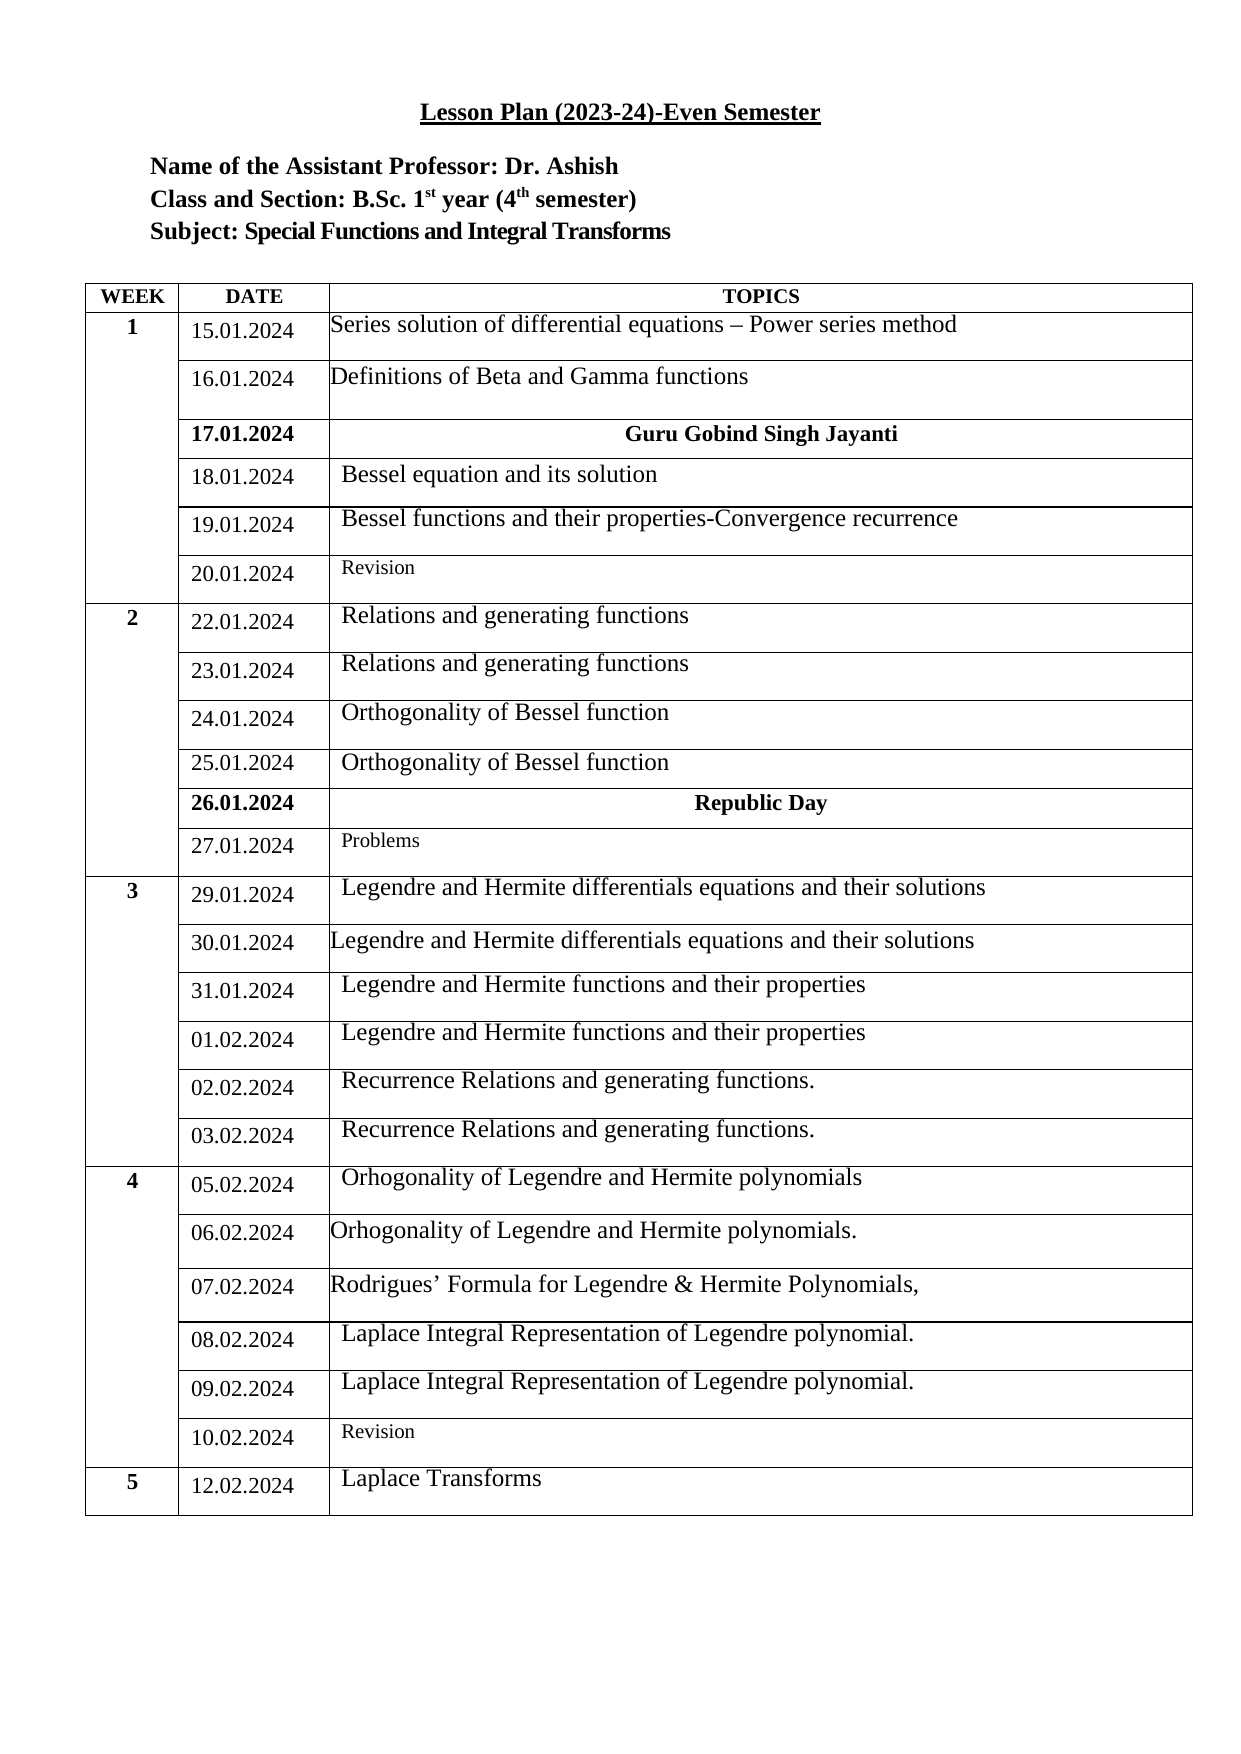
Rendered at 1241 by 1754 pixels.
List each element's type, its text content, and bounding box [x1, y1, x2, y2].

table_cell Orhogonality of Legendre and Hermite polynomials [330, 1167, 1192, 1214]
table_cell Series solution of differential equations – Power series method [330, 313, 1192, 360]
table_cell 27.01.2024 [179, 829, 329, 876]
table_cell Bessel functions and their properties-Convergence recurrence [330, 508, 1192, 555]
table_cell 24.01.2024 [179, 701, 329, 749]
table_cell 12.02.2024 [179, 1468, 329, 1515]
table_cell 20.01.2024 [179, 556, 329, 603]
table_cell 06.02.2024 [179, 1215, 329, 1268]
table_cell Revision [330, 556, 1192, 603]
table_cell 02.02.2024 [179, 1070, 329, 1117]
table_cell 18.01.2024 [179, 459, 329, 506]
table_cell Problems [330, 829, 1192, 876]
table_cell 03.02.2024 [179, 1119, 329, 1166]
table_cell Relations and generating functions [330, 653, 1192, 700]
table_cell 19.01.2024 [179, 508, 329, 555]
table_cell Legendre and Hermite differentials equations and their solutions [330, 925, 1192, 972]
table_cell 07.02.2024 [179, 1269, 329, 1321]
table_cell 1 [86, 313, 178, 603]
table_cell Laplace Transforms [330, 1468, 1192, 1515]
table_cell Laplace Integral Representation of Legendre polynomial. [330, 1323, 1192, 1370]
table_cell Republic Day [330, 789, 1192, 827]
table_header DATE [179, 284, 329, 312]
text Subject: Special Functions and Integral Transforms [150, 217, 1203, 246]
table_cell Recurrence Relations and generating functions. [330, 1119, 1192, 1166]
table_cell 25.01.2024 [179, 750, 329, 788]
table_cell Revision [330, 1419, 1192, 1467]
table_cell 3 [86, 877, 178, 1166]
table_cell Guru Gobind Singh Jayanti [330, 420, 1192, 458]
text Lesson Plan (2023-24)-Even Semester [418, 97, 822, 126]
table_cell 23.01.2024 [179, 653, 329, 700]
table_cell 2 [86, 604, 178, 876]
table_cell 10.02.2024 [179, 1419, 329, 1467]
table_cell Laplace Integral Representation of Legendre polynomial. [330, 1371, 1192, 1418]
table_cell Orhogonality of Legendre and Hermite polynomials. [330, 1215, 1192, 1268]
table_cell Legendre and Hermite differentials equations and their solutions [330, 877, 1192, 924]
table_cell Relations and generating functions [330, 604, 1192, 652]
table_cell Legendre and Hermite functions and their properties [330, 1022, 1192, 1069]
table_cell 01.02.2024 [179, 1022, 329, 1069]
table_cell Orthogonality of Bessel function [330, 750, 1192, 788]
table_cell 29.01.2024 [179, 877, 329, 924]
table_cell 4 [86, 1167, 178, 1467]
table_cell Definitions of Beta and Gamma functions [330, 361, 1192, 419]
table_cell 26.01.2024 [179, 789, 329, 827]
text Name of the Assistant Professor: Dr. Ashish Class and Section: B.Sc. 1st year (4th semester) [150, 151, 645, 213]
table_cell 31.01.2024 [179, 973, 329, 1021]
table_cell 15.01.2024 [179, 313, 329, 360]
table_cell 16.01.2024 [179, 361, 329, 419]
table_cell 5 [86, 1468, 178, 1515]
table_cell Legendre and Hermite functions and their properties [330, 973, 1192, 1021]
table_header WEEK [86, 284, 178, 312]
table_cell Recurrence Relations and generating functions. [330, 1070, 1192, 1117]
table_cell 05.02.2024 [179, 1167, 329, 1214]
table_cell 30.01.2024 [179, 925, 329, 972]
table_cell Orthogonality of Bessel function [330, 701, 1192, 749]
table_cell 09.02.2024 [179, 1371, 329, 1418]
table_cell 08.02.2024 [179, 1323, 329, 1370]
table_cell 22.01.2024 [179, 604, 329, 652]
table_cell 17.01.2024 [179, 420, 329, 458]
table_header TOPICS [330, 284, 1192, 312]
table_cell Rodrigues’ Formula for Legendre & Hermite Polynomials, [330, 1269, 1192, 1321]
table_cell Bessel equation and its solution [330, 459, 1192, 506]
